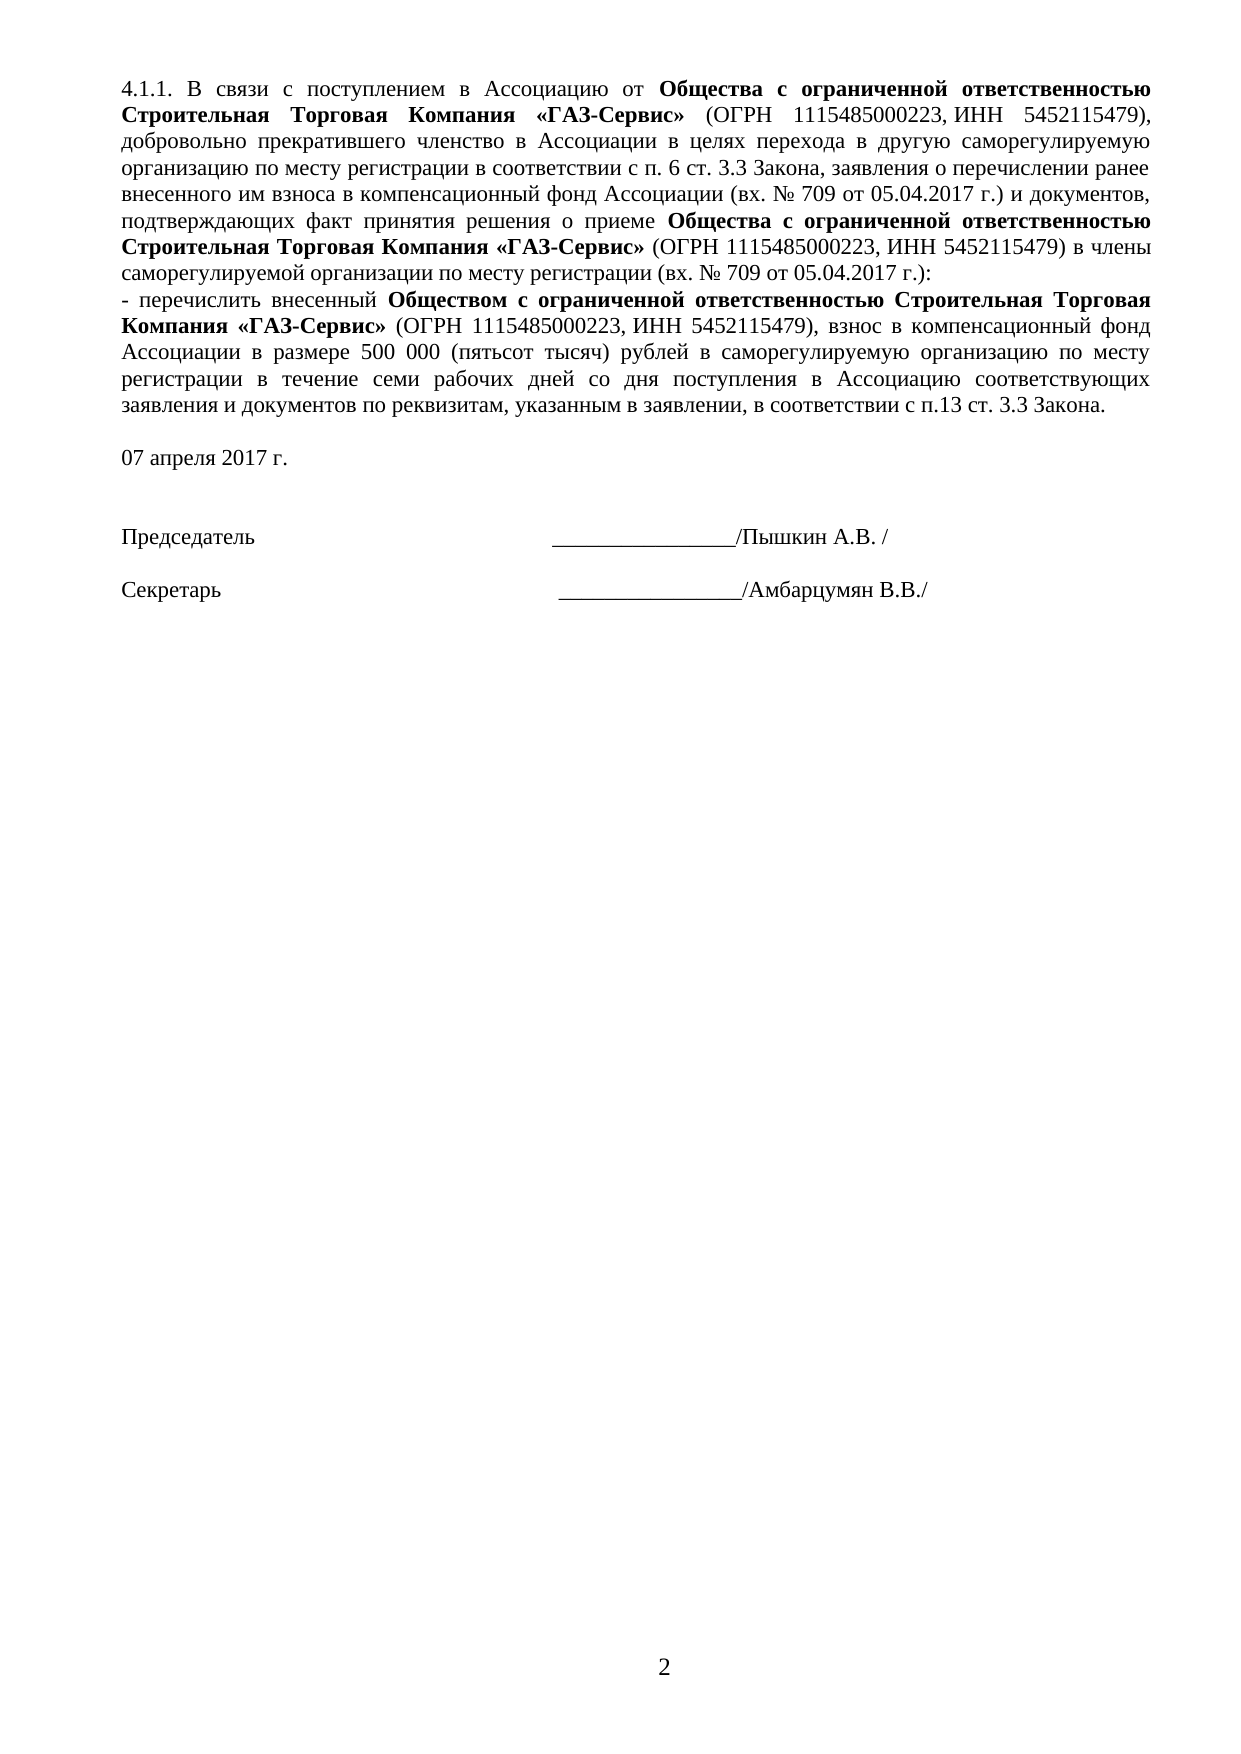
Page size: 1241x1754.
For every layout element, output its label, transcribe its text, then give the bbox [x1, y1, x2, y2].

text Председатель ________________/Пышкин А.В. / [121, 523, 1152, 549]
text 4.1.1. В связи с поступлением в Ассоциацию от Общества с ограниченной ответственностью Строительная Торговая Компания «ГАЗ-Сервис» (ОГРН 1115485000223, ИНН 5452115479), добровольно прекратившего членство в Ассоциации в целях перехода в другую саморегулируемую организацию по месту регистрации в соответствии с п. 6 ст. 3.3 Закона, заявления о перечислении ранее внесенного им взноса в компенсационный фонд Ассоциации (вх. № 709 от 05.04.2017 г.) и документов, подтверждающих факт принятия решения о приеме Общества с ограниченной ответственностью Строительная Торговая Компания «ГАЗ-Сервис» (ОГРН 1115485000223, ИНН 5452115479) в члены саморегулируемой организации по месту регистрации (вх. № 709 от 05.04.2017 г.): [121, 75, 1152, 286]
text Секретарь ________________/Амбарцумян В.В./ [121, 576, 1152, 602]
text 07 апреля 2017 г. [121, 444, 1152, 470]
text - перечислить внесенный Обществом с ограниченной ответственностью Строительная Торговая Компания «ГАЗ-Сервис» (ОГРН 1115485000223, ИНН 5452115479), взнос в компенсационный фонд Ассоциации в размере 500 000 (пятьсот тысяч) рублей в саморегулируемую организацию по месту регистрации в течение семи рабочих дней со дня поступления в Ассоциацию соответствующих заявления и документов по реквизитам, указанным в заявлении, в соответствии с п.13 ст. 3.3 Закона. [121, 286, 1152, 417]
